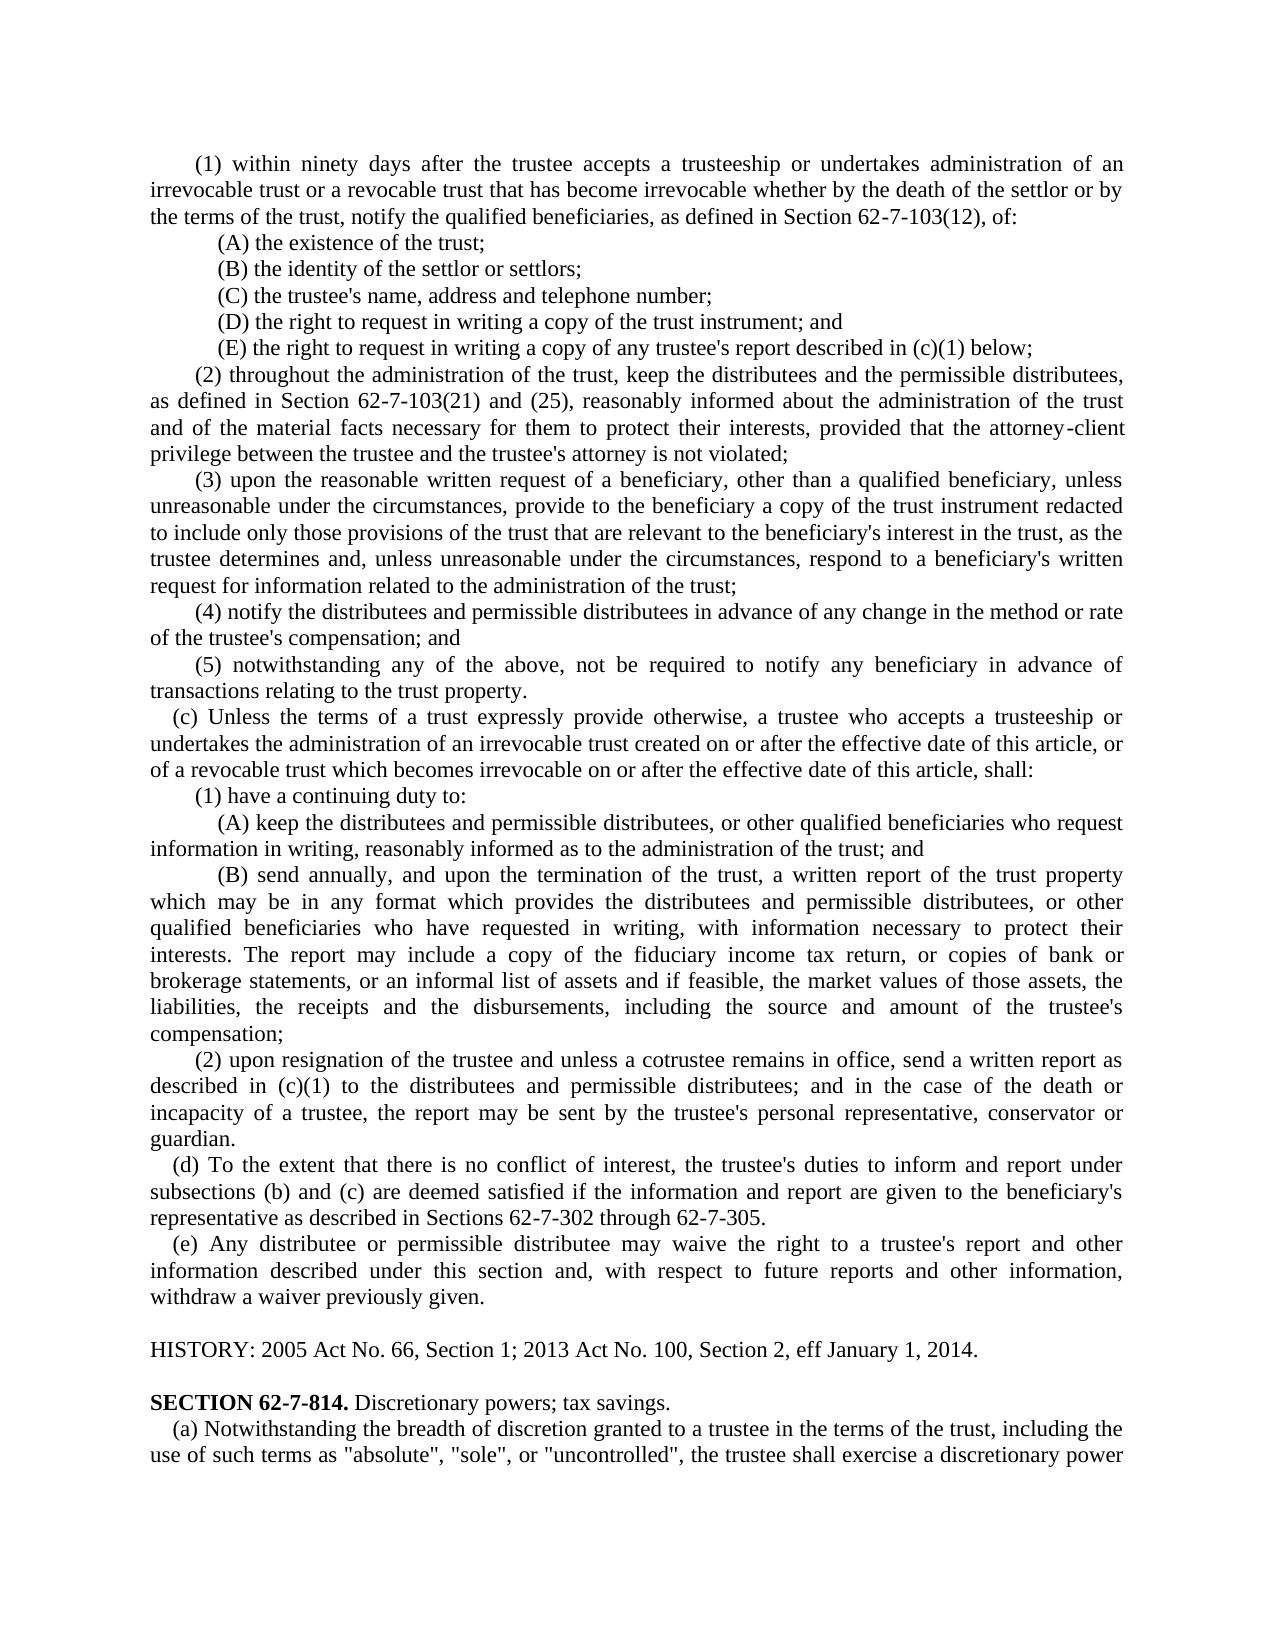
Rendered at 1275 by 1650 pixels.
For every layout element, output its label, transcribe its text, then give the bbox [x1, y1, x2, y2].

text (3) upon the reasonable written request of a beneficiary, other than a qualified beneficiary, unless unreasonable under the circumstances, provide to the beneficiary a copy of the trust instrument redacted to include only those provisions of the trust that are relevant to the beneficiary's interest in the trust, as the trustee determines and, unless unreasonable under the circumstances, respond to a beneficiary's written request for information related to the administration of the trust; [150, 466, 1125, 598]
text (c) Unless the terms of a trust expressly provide otherwise, a trustee who accepts a trusteeship or undertakes the administration of an irrevocable trust created on or after the effective date of this article, or of a revocable trust which becomes irrevocable on or after the effective date of this article, shall: [150, 703, 1125, 782]
text (5) notwithstanding any of the above, not be required to notify any beneficiary in advance of transactions relating to the trust property. [150, 651, 1125, 703]
text (B) the identity of the settlor or settlors; [150, 255, 1125, 282]
text (C) the trustee's name, address and telephone number; [150, 282, 1125, 308]
text (4) notify the distributees and permissible distributees in advance of any change in the method or rate of the trustee's compensation; and [150, 598, 1125, 651]
text (D) the right to request in writing a copy of the trust instrument; and [150, 308, 1125, 334]
text (e) Any distributee or permissible distributee may waive the right to a trustee's report and other information described under this section and, with respect to future reports and other information, withdraw a waiver previously given. [150, 1231, 1125, 1309]
text HISTORY: 2005 Act No. 66, Section 1; 2013 Act No. 100, Section 2, eff January 1, 2014. [150, 1336, 1125, 1362]
text (B) send annually, and upon the termination of the trust, a written report of the trust property which may be in any format which provides the distributees and permissible distributees, or other qualified beneficiaries who have requested in writing, with information necessary to protect their interests. The report may include a copy of the fiduciary income tax return, or copies of bank or brokerage statements, or an informal list of assets and if feasible, the market values of those assets, the liabilities, the receipts and the disbursements, including the source and amount of the trustee's compensation; [150, 862, 1125, 1046]
text (2) throughout the administration of the trust, keep the distributees and the permissible distributees, as defined in Section 62-7-103(21) and (25), reasonably informed about the administration of the trust and of the material facts necessary for them to protect their interests, provided that the attorney-client privilege between the trustee and the trustee's attorney is not violated; [150, 361, 1125, 466]
text (E) the right to request in writing a copy of any trustee's report described in (c)(1) below; [150, 334, 1125, 361]
text (A) the existence of the trust; [150, 229, 1125, 255]
text (1) have a continuing duty to: [150, 782, 1125, 809]
text SECTION 62-7-814. Discretionary powers; tax savings. [150, 1389, 1125, 1415]
text (1) within ninety days after the trustee accepts a trusteeship or undertakes administration of an irrevocable trust or a revocable trust that has become irrevocable whether by the death of the settlor or by the terms of the trust, notify the qualified beneficiaries, as defined in Section 62-7-103(12), of: [150, 150, 1125, 229]
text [150, 1415, 1125, 1468]
text (d) To the extent that there is no conflict of interest, the trustee's duties to inform and report under subsections (b) and (c) are deemed satisfied if the information and report are given to the beneficiary's representative as described in Sections 62-7-302 through 62-7-305. [150, 1151, 1125, 1231]
text (2) upon resignation of the trustee and unless a cotrustee remains in office, send a written report as described in (c)(1) to the distributees and permissible distributees; and in the case of the death or incapacity of a trustee, the report may be sent by the trustee's personal representative, conservator or guardian. [150, 1046, 1125, 1151]
text (A) keep the distributees and permissible distributees, or other qualified beneficiaries who request information in writing, reasonably informed as to the administration of the trust; and [150, 809, 1125, 862]
